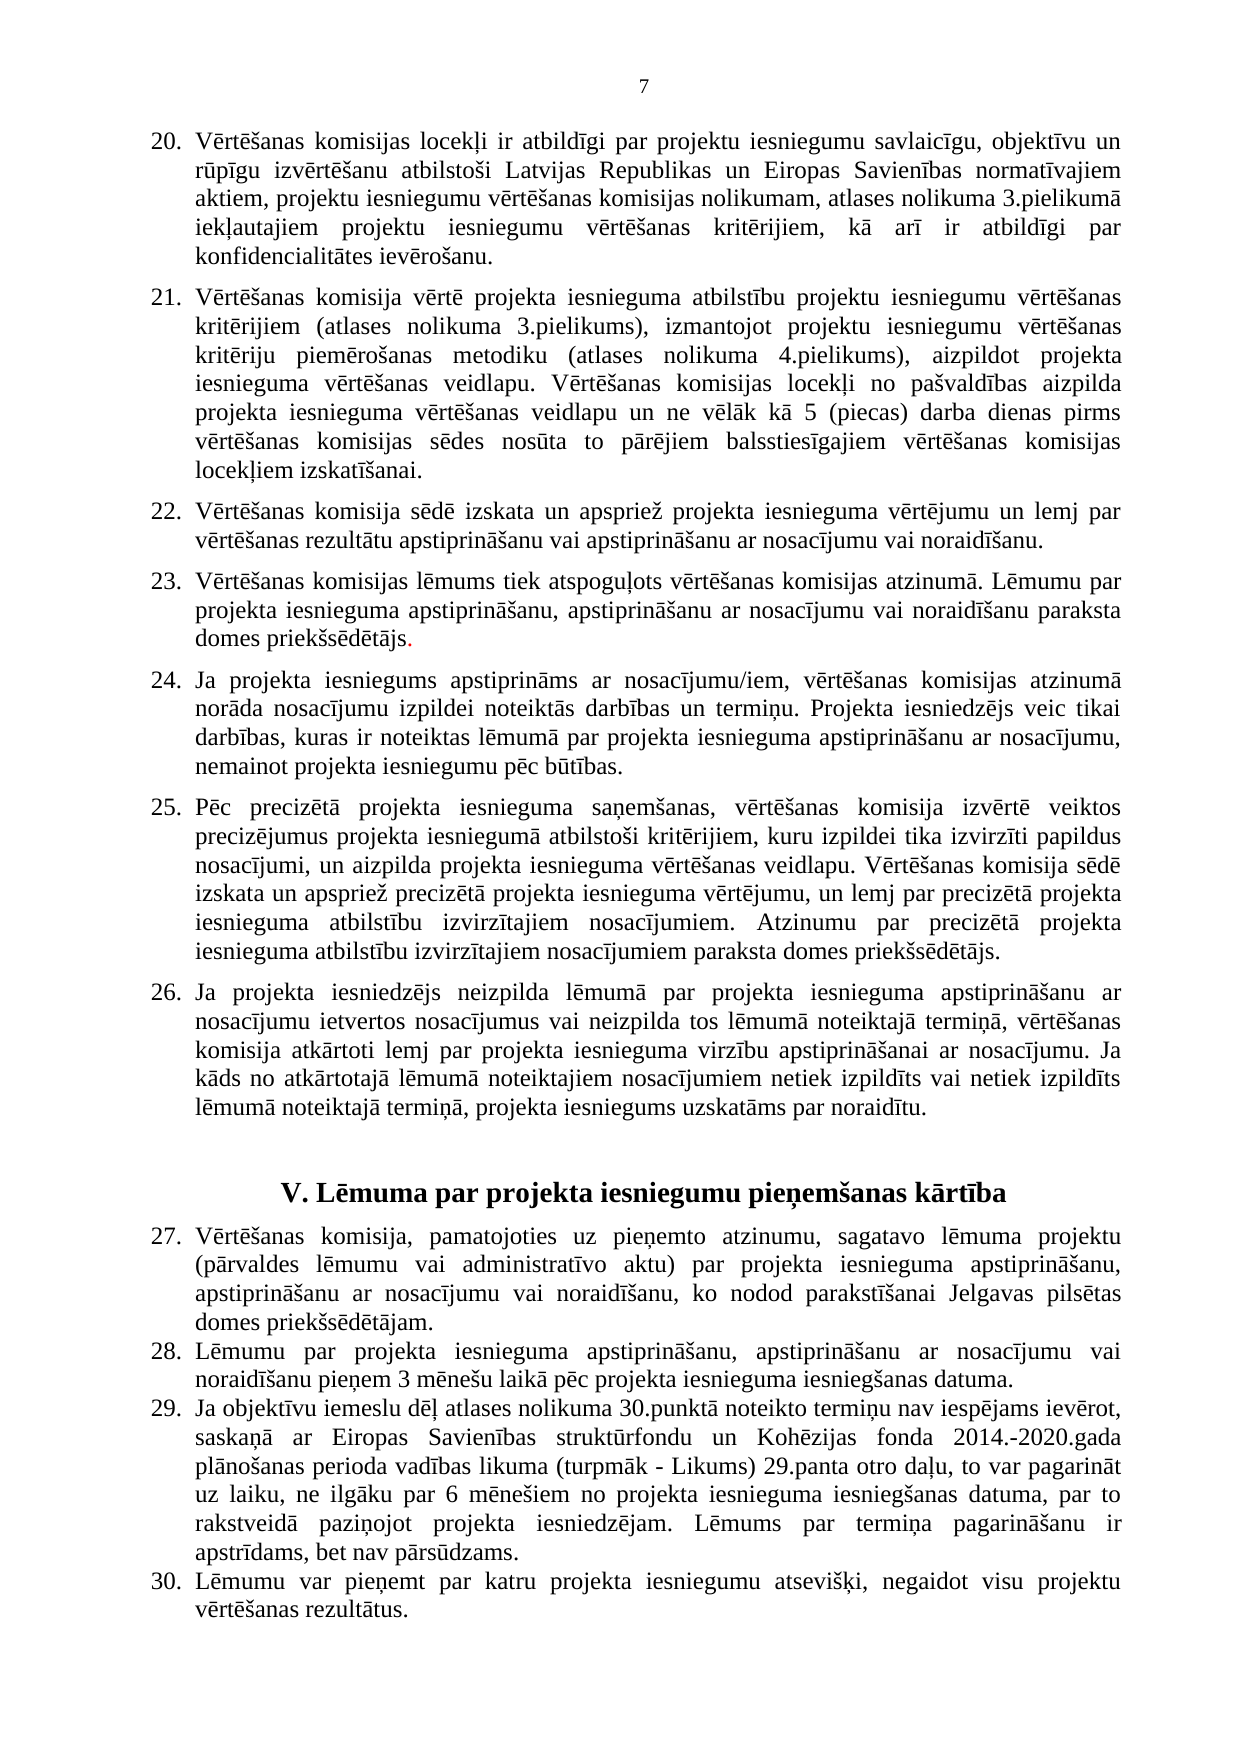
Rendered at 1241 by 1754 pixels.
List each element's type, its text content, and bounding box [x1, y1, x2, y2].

list Ja projekta iesniegums apstiprināms ar nosacījumu/iem, vērtēšanas komisijas atzinumā norāda nosacījumu izpildei noteiktās darbības un termiņu. Projekta iesniedzējs veic tikai darbības, kuras ir noteiktas lēmumā par projekta iesnieguma apstiprināšanu ar nosacījumu, nemainot projekta iesniegumu pēc būtības. [151, 665, 1122, 780]
list Vērtēšanas komisijas lēmums tiek atspoguļots vērtēšanas komisijas atzinumā. Lēmumu par projekta iesnieguma apstiprināšanu, apstiprināšanu ar nosacījumu vai noraidīšanu paraksta domes priekšsēdētājs. [151, 566, 1122, 652]
list Ja objektīvu iemeslu dēļ atlases nolikuma 30.punktā noteikto termiņu nav iespējams ievērot, saskaņā ar Eiropas Savienības struktūrfondu un Kohēzijas fonda 2014.-2020.gada plānošanas perioda vadības likuma (turpmāk - Likums) 29.panta otro daļu, to var pagarināt uz laiku, ne ilgāku par 6 mēnešiem no projekta iesnieguma iesniegšanas datuma, par to rakstveidā paziņojot projekta iesniedzējam. Lēmums par termiņa pagarināšanu ir apstrīdams, bet nav pārsūdzams. [151, 1393, 1122, 1566]
text V. Lēmuma par projekta iesniegumu pieņemšanas kārtība [165, 1175, 1122, 1208]
list Vērtēšanas komisija vērtē projekta iesnieguma atbilstību projektu iesniegumu vērtēšanas kritērijiem (atlases nolikuma 3.pielikums), izmantojot projektu iesniegumu vērtēšanas kritēriju piemērošanas metodiku (atlases nolikuma 4.pielikums), aizpildot projekta iesnieguma vērtēšanas veidlapu. Vērtēšanas komisijas locekļi no pašvaldības aizpilda projekta iesnieguma vērtēšanas veidlapu un ne vēlāk kā 5 (piecas) darba dienas pirms vērtēšanas komisijas sēdes nosūta to pārējiem balsstiesīgajiem vērtēšanas komisijas locekļiem izskatīšanai. [151, 282, 1122, 483]
list Ja projekta iesniedzējs neizpilda lēmumā par projekta iesnieguma apstiprināšanu ar nosacījumu ietvertos nosacījumus vai neizpilda tos lēmumā noteiktajā termiņā, vērtēšanas komisija atkārtoti lemj par projekta iesnieguma virzību apstiprināšanai ar nosacījumu. Ja kāds no atkārtotajā lēmumā noteiktajiem nosacījumiem netiek izpildīts vai netiek izpildīts lēmumā noteiktajā termiņā, projekta iesniegums uzskatāms par noraidītu. [151, 977, 1122, 1121]
list Pēc precizētā projekta iesnieguma saņemšanas, vērtēšanas komisija izvērtē veiktos precizējumus projekta iesniegumā atbilstoši kritērijiem, kuru izpildei tika izvirzīti papildus nosacījumi, un aizpilda projekta iesnieguma vērtēšanas veidlapu. Vērtēšanas komisija sēdē izskata un apspriež precizētā projekta iesnieguma vērtējumu, un lemj par precizētā projekta iesnieguma atbilstību izvirzītajiem nosacījumiem. Atzinumu par precizētā projekta iesnieguma atbilstību izvirzītajiem nosacījumiem paraksta domes priekšsēdētājs. [151, 792, 1122, 965]
list Vērtēšanas komisija sēdē izskata un apspriež projekta iesnieguma vērtējumu un lemj par vērtēšanas rezultātu apstiprināšanu vai apstiprināšanu ar nosacījumu vai noraidīšanu. [151, 496, 1122, 553]
list Vērtēšanas komisijas locekļi ir atbildīgi par projektu iesniegumu savlaicīgu, objektīvu un rūpīgu izvērtēšanu atbilstoši Latvijas Republikas un Eiropas Savienības normatīvajiem aktiem, projektu iesniegumu vērtēšanas komisijas nolikumam, atlases nolikuma 3.pielikumā iekļautajiem projektu iesniegumu vērtēšanas kritērijiem, kā arī ir atbildīgi par konfidencialitātes ievērošanu. [151, 126, 1122, 270]
list Lēmumu var pieņemt par katru projekta iesniegumu atsevišķi, negaidot visu projektu vērtēšanas rezultātus. [151, 1566, 1122, 1623]
list Vērtēšanas komisija, pamatojoties uz pieņemto atzinumu, sagatavo lēmuma projektu (pārvaldes lēmumu vai administratīvo aktu) par projekta iesnieguma apstiprināšanu, apstiprināšanu ar nosacījumu vai noraidīšanu, ko nodod parakstīšanai Jelgavas pilsētas domes priekšsēdētājam. [151, 1221, 1122, 1336]
list Lēmumu par projekta iesnieguma apstiprināšanu, apstiprināšanu ar nosacījumu vai noraidīšanu pieņem 3 mēnešu laikā pēc projekta iesnieguma iesniegšanas datuma. [151, 1336, 1122, 1393]
